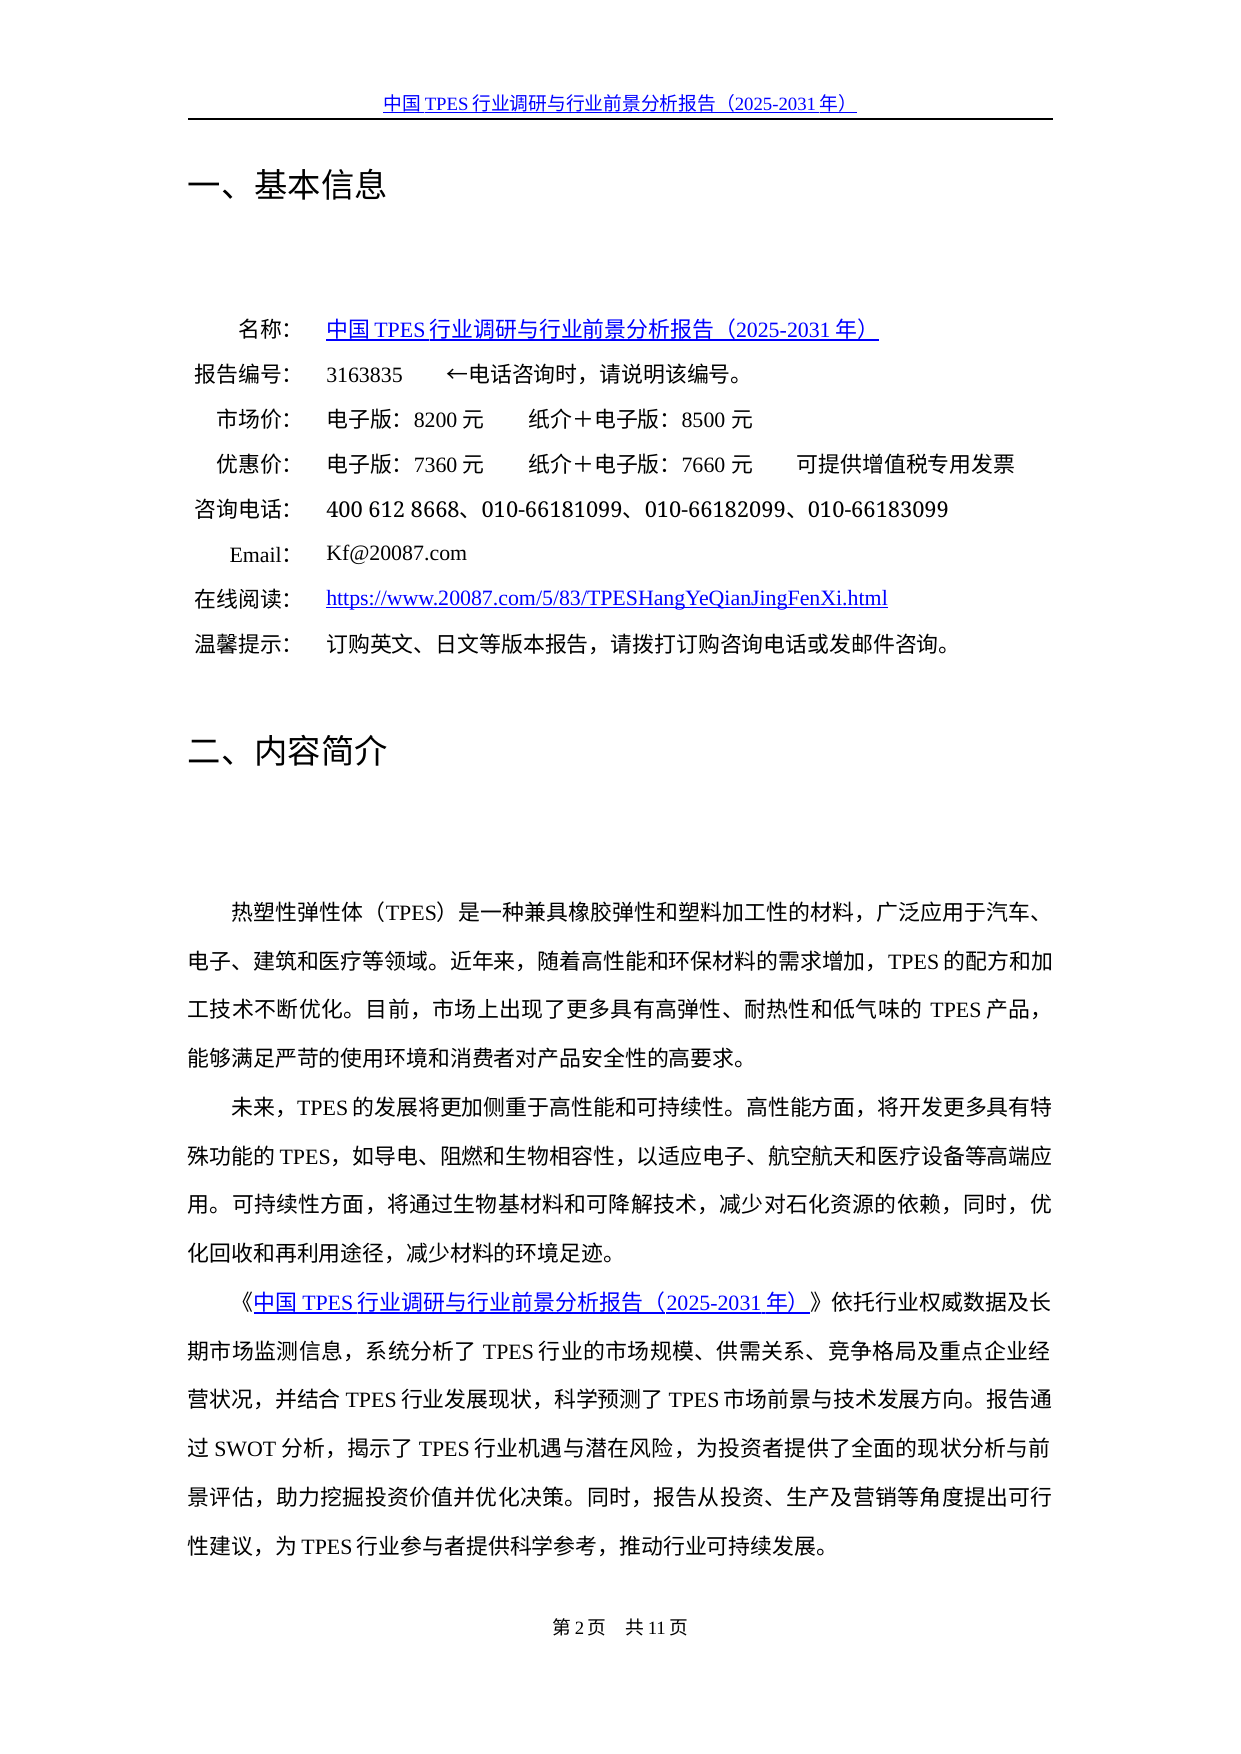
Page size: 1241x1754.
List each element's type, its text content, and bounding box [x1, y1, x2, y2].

title 一、基本信息 [187, 150, 1053, 215]
table_header 名称： [167, 312, 315, 357]
table_cell 电子版：7360 元 纸介＋电子版：7660 元 可提供增值税专用发票 [315, 447, 1073, 492]
table_cell 市场价： [167, 402, 315, 447]
table_cell 400 612 8668、010-66181099、010-66182099、010-66183099 [315, 492, 1073, 537]
table_cell 优惠价： [167, 447, 315, 492]
table_cell 3163835 ←电话咨询时，请说明该编号。 [315, 357, 1073, 402]
table_cell Kf@20087.com [315, 537, 1073, 582]
table_cell 订购英文、日文等版本报告，请拨打订购咨询电话或发邮件咨询。 [315, 627, 1073, 672]
table_cell Email： [167, 537, 315, 582]
title 二、内容简介 [187, 717, 1053, 782]
table_cell 电子版：8200 元 纸介＋电子版：8500 元 [315, 402, 1073, 447]
table_cell 在线阅读： [167, 582, 315, 627]
table_header 中国TPES行业调研与行业前景分析报告（2025-2031年） [315, 312, 1073, 357]
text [187, 894, 1053, 1561]
table_cell 温馨提示： [167, 627, 315, 672]
table_cell 咨询电话： [167, 492, 315, 537]
table_cell 报告编号： [167, 357, 315, 402]
table_cell [315, 582, 1073, 627]
